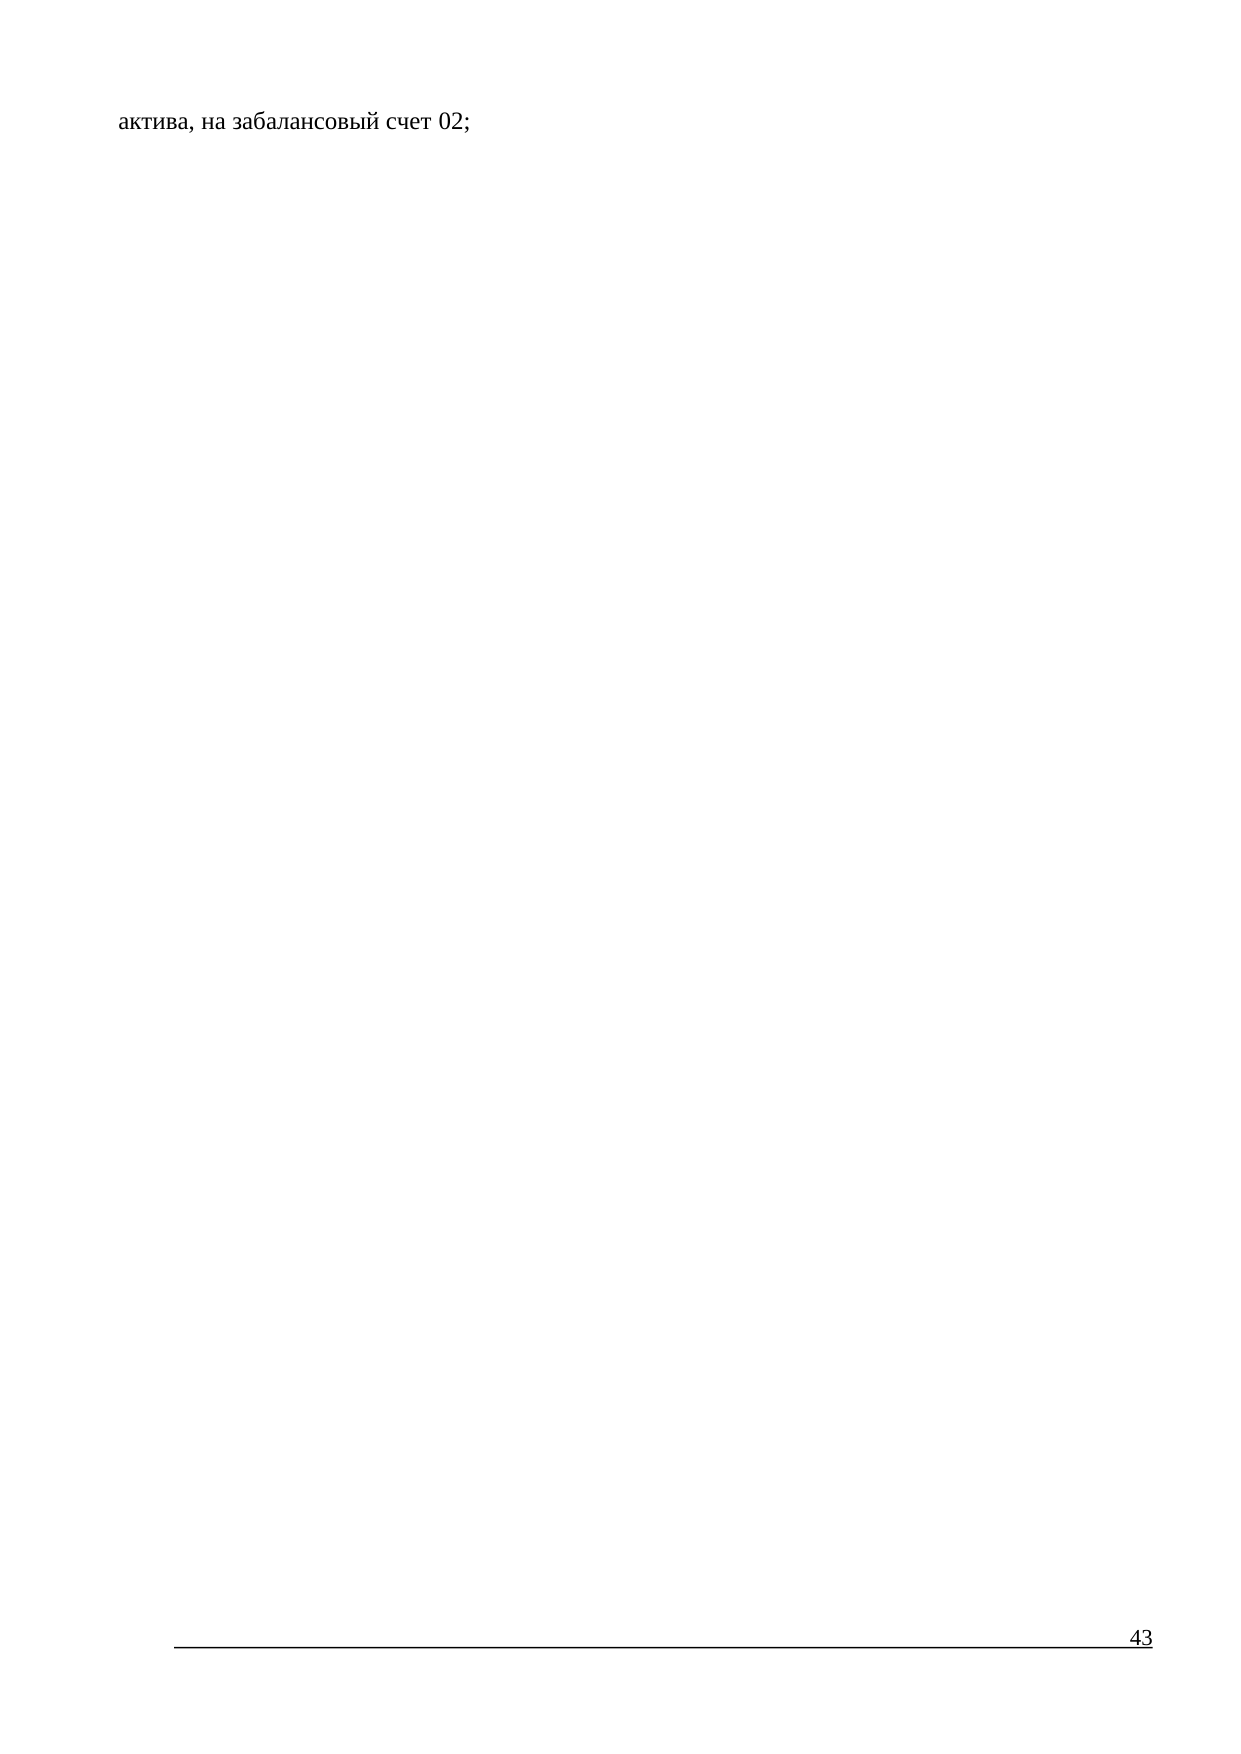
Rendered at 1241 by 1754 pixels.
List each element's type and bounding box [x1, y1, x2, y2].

list [118, 106, 1152, 135]
